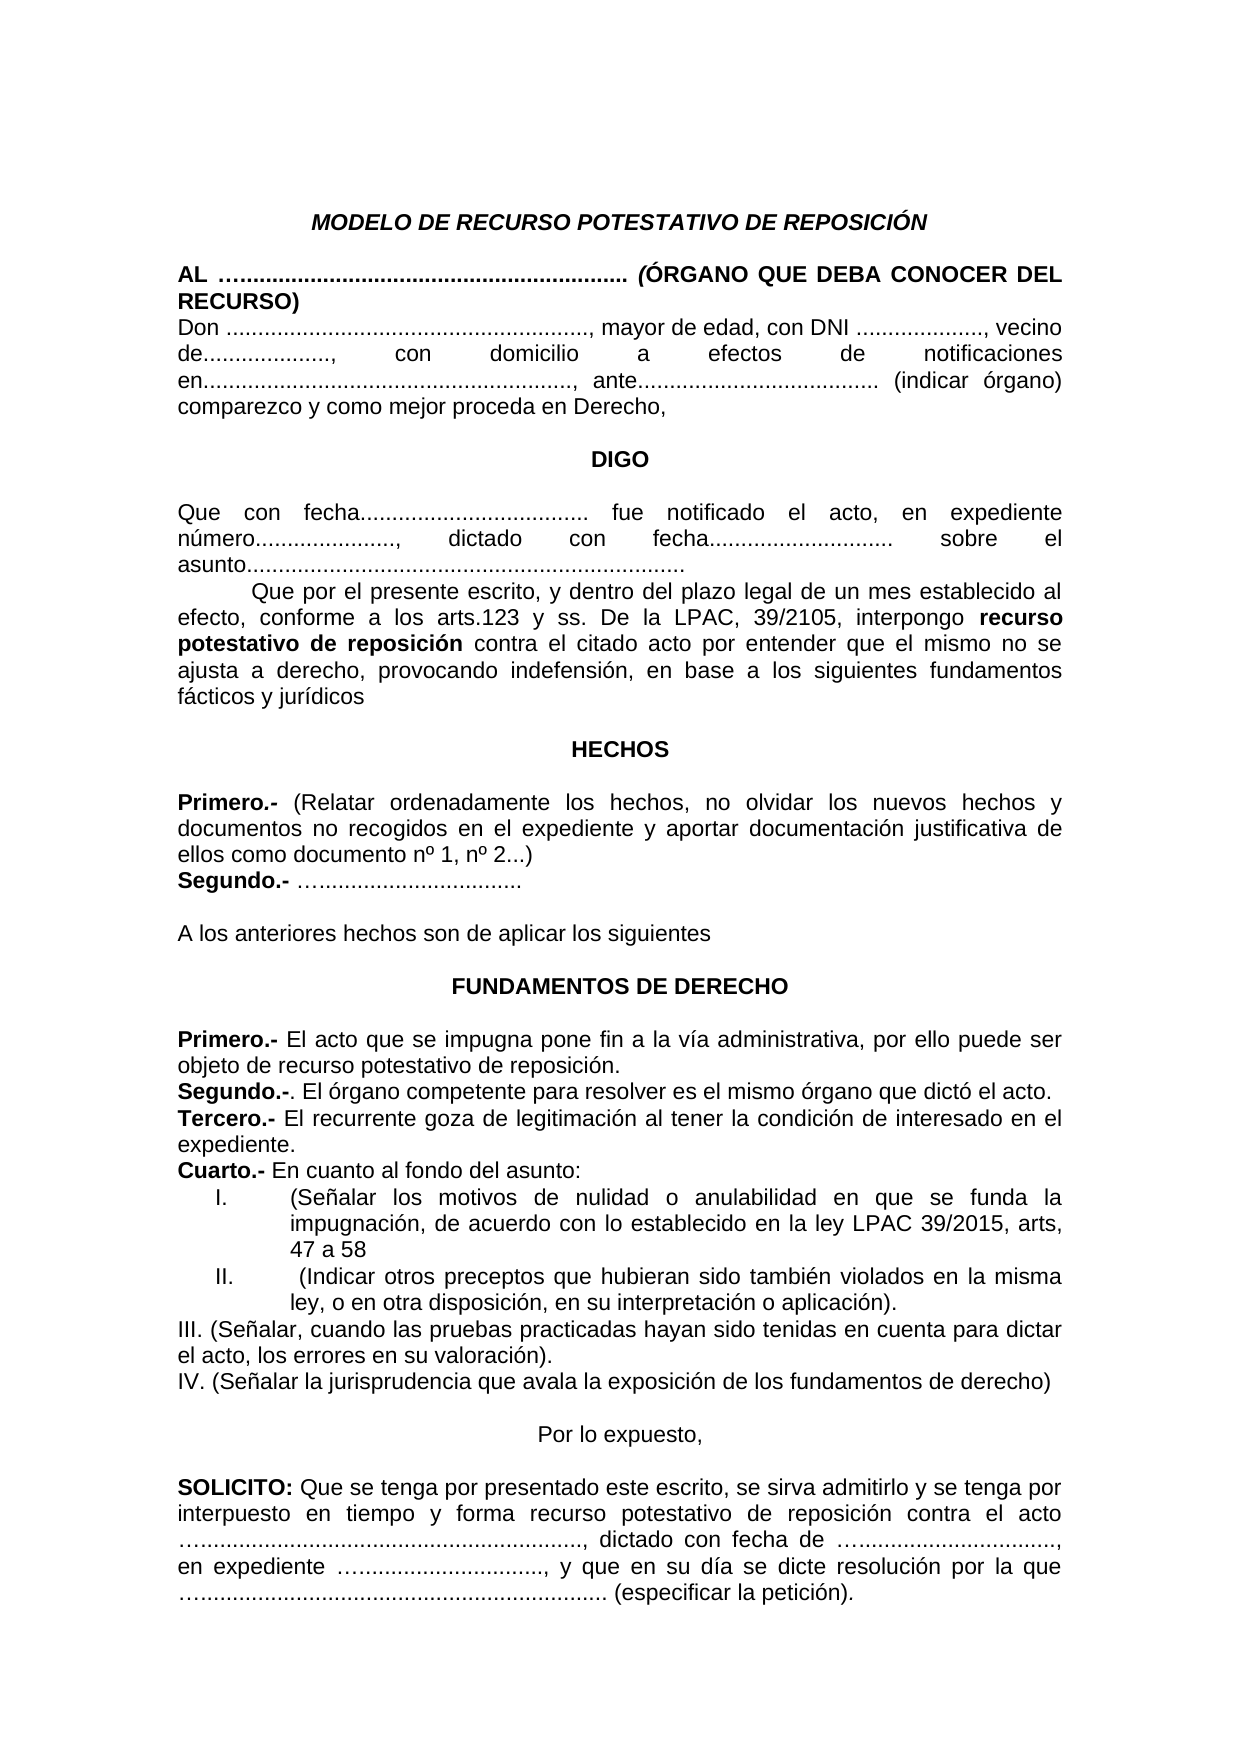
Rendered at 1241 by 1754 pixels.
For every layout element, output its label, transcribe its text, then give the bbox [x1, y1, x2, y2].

text A los anteriores hechos son de aplicar los siguientes [177, 920, 1063, 947]
text Segundo.- …................................ [177, 867, 1063, 894]
text Por lo expuesto, [177, 1421, 1063, 1447]
text Que por el presente escrito, y dentro del plazo legal de un mes establecido al efecto, conforme a los arts.123 y ss. De la LPAC, 39/2105, interpongo recurso potestativo de reposición contra el citado acto por entender que el mismo no se ajusta a derecho, provocando indefensión, en base a los siguientes fundamentos fácticos y jurídicos [177, 578, 1063, 709]
list (Señalar los motivos de nulidad o anulabilidad en que se funda la impugnación, de acuerdo con lo establecido en la ley LPAC 39/2015, arts, 47 a 58 [215, 1184, 1063, 1263]
text Don ........................................................., mayor de edad, con DNI ...................., vecino [177, 314, 1063, 340]
text Que con fecha.................................... fue notificado el acto, en expediente número......................, dictado con fecha............................. sobre el asunto..................................................................... [177, 498, 1063, 578]
text MODELO DE RECURSO POTESTATIVO DE REPOSICIÓN [177, 209, 1063, 235]
text de...................., con domicilio a efectos de notificaciones en.........................................................., ante...................................... (indicar órgano) comparezco y como mejor proceda en Derecho, [177, 340, 1063, 419]
text FUNDAMENTOS DE DERECHO [177, 973, 1063, 999]
text Tercero.- El recurrente goza de legitimación al tener la condición de interesado en el expediente. [177, 1105, 1063, 1157]
text HECHOS [177, 736, 1063, 762]
text Primero.- (Relatar ordenadamente los hechos, no olvidar los nuevos hechos y documentos no recogidos en el expediente y aportar documentación justificativa de ellos como documento nº 1, nº 2...) [177, 788, 1063, 867]
text DIGO [177, 446, 1063, 472]
text Cuarto.- En cuanto al fondo del asunto: [177, 1157, 1063, 1184]
text Segundo.-. El órgano competente para resolver es el mismo órgano que dictó el acto. [177, 1078, 1063, 1105]
text Primero.- El acto que se impugna pone fin a la vía administrativa, por ello puede ser objeto de recurso potestativo de reposición. [177, 1026, 1063, 1078]
list (Indicar otros preceptos que hubieran sido también violados en la misma ley, o en otra disposición, en su interpretación o aplicación). [215, 1263, 1063, 1316]
text III. (Señalar, cuando las pruebas practicadas hayan sido tenidas en cuenta para dictar el acto, los errores en su valoración). [177, 1316, 1063, 1368]
text AL …............................................................. (ÓRGANO QUE DEBA CONOCER DEL RECURSO) [177, 261, 1063, 314]
text SOLICITO: Que se tenga por presentado este escrito, se sirva admitirlo y se tenga por interpuesto en tiempo y forma recurso potestativo de reposición contra el acto …............................................................, dictado con fecha de …..............................., en expediente …............................., y que en su día se dicte resolución por la que …................................................................ (especificar la petición). [177, 1474, 1063, 1605]
text IV. (Señalar la jurisprudencia que avala la exposición de los fundamentos de derecho) [177, 1368, 1063, 1394]
